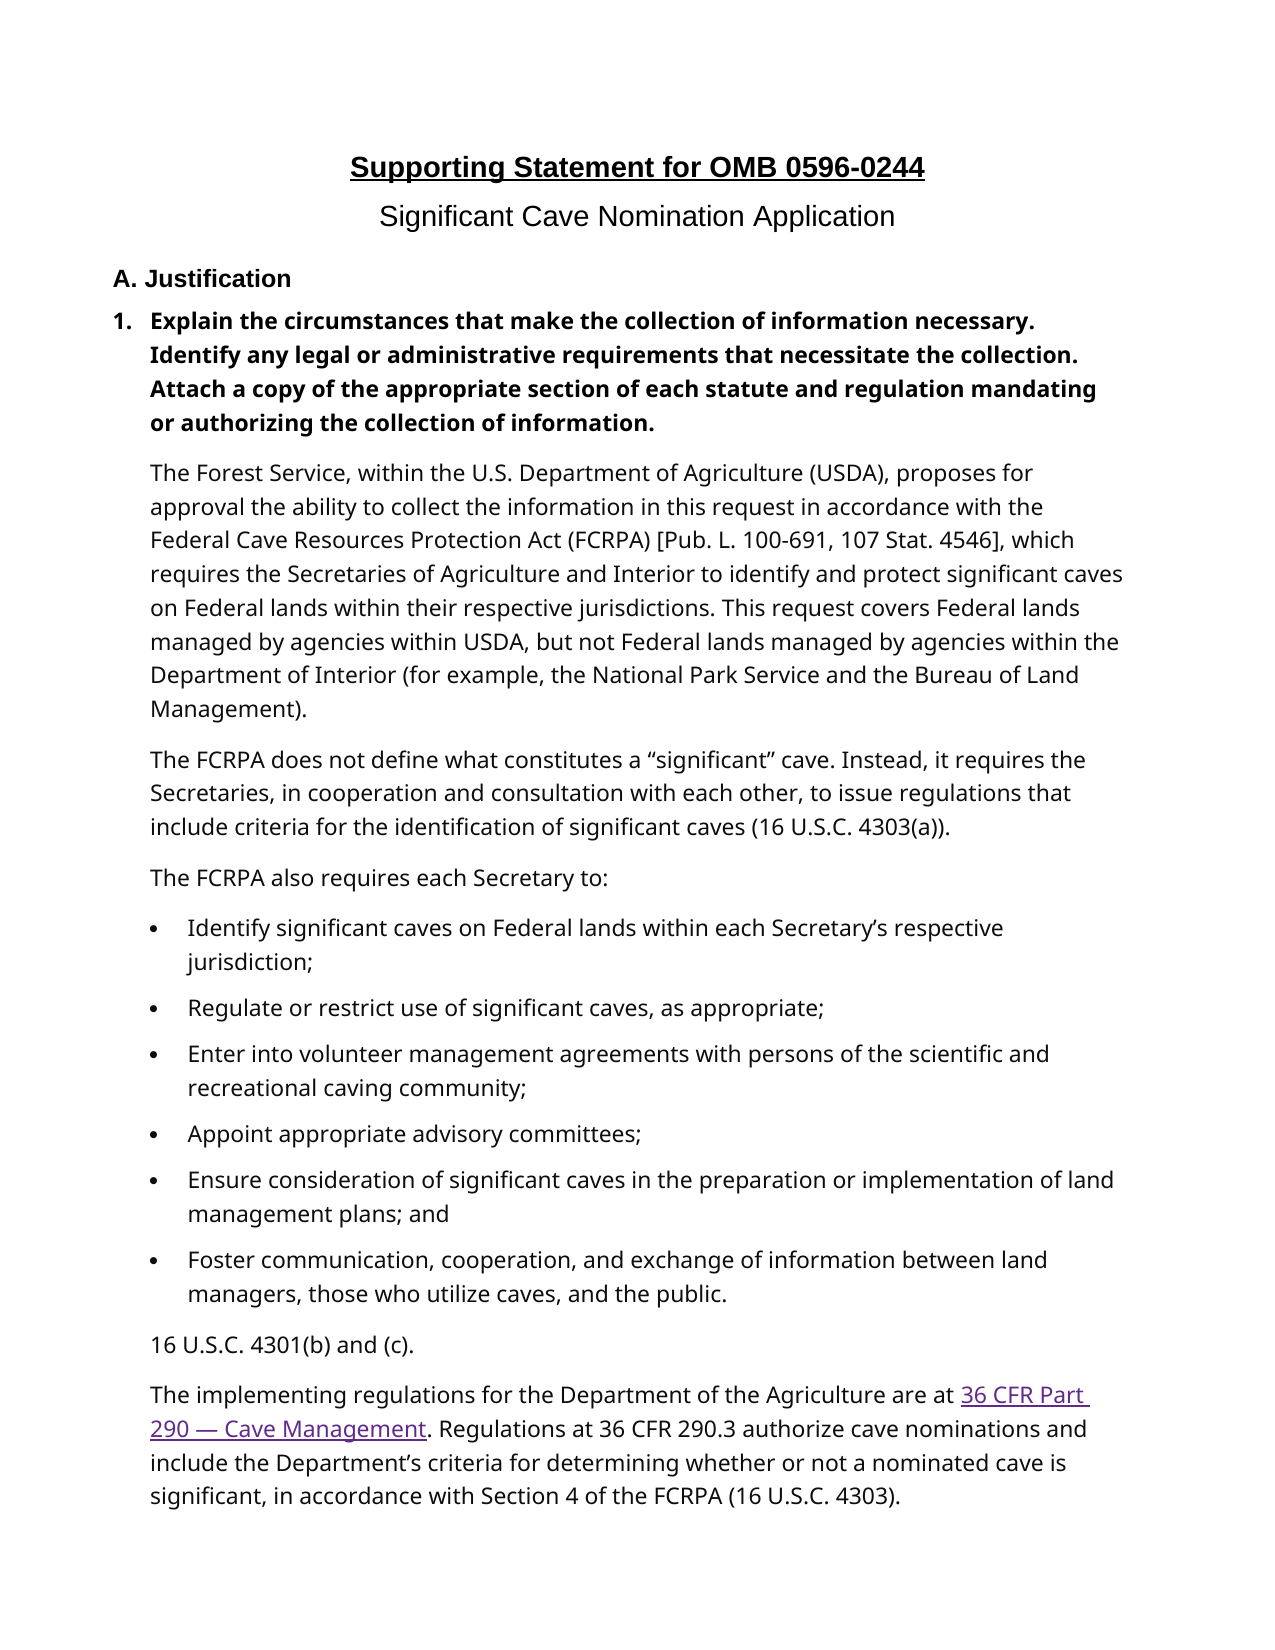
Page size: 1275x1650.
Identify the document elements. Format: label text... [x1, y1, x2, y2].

text The FCRPA also requires each Secretary to: [150, 861, 1125, 893]
list Explain the circumstances that make the collection of information necessary. Identify any legal or administrative requirements that necessitate the collection. Attach a copy of the appropriate section of each statute and regulation mandating or authorizing the collection of information. [112, 305, 1125, 438]
subtitle Significant Cave Nomination Application [150, 199, 1125, 232]
text The FCRPA does not define what constitutes a “significant” cave. Instead, it requires the Secretaries, in cooperation and consultation with each other, to issue regulations that include criteria for the identification of significant caves (16 U.S.C. 4303(a)). [150, 743, 1125, 842]
subtitle Supporting Statement for OMB 0596-0244 [150, 150, 1125, 183]
list Regulate or restrict use of significant caves, as appropriate; [150, 992, 1125, 1023]
list Enter into volunteer management agreements with persons of the scientific and recreational caving community; [150, 1038, 1125, 1103]
text 16 U.S.C. 4301(b) and (c). [150, 1328, 1125, 1360]
text The Forest Service, within the U.S. Department of Agriculture (USDA), proposes for approval the ability to collect the information in this request in accordance with the Federal Cave Resources Protection Act (FCRPA) [Pub. L. 100-691, 107 Stat. 4546], which requires the Secretaries of Agriculture and Interior to identify and protect significant caves on Federal lands within their respective jurisdictions. This request covers Federal lands managed by agencies within USDA, but not Federal lands managed by agencies within the Department of Interior (for example, the National Park Service and the Bureau of Land Management). [150, 457, 1125, 724]
text The implementing regulations for the Department of the Agriculture are at 36 CFR Part 290 — Cave Management. Regulations at 36 CFR 290.3 authorize cave nominations and include the Department’s criteria for determining whether or not a nominated cave is significant, in accordance with Section 4 of the FCRPA (16 U.S.C. 4303). [150, 1379, 1125, 1511]
list Appoint appropriate advisory committees; [150, 1118, 1125, 1149]
subtitle A. Justification [112, 264, 1125, 293]
list Ensure consideration of significant caves in the preparation or implementation of land management plans; and [150, 1164, 1125, 1229]
list Identify significant caves on Federal lands within each Secretary’s respective jurisdiction; [150, 912, 1125, 977]
list Foster communication, cooperation, and exchange of information between land managers, those who utilize caves, and the public. [150, 1244, 1125, 1309]
